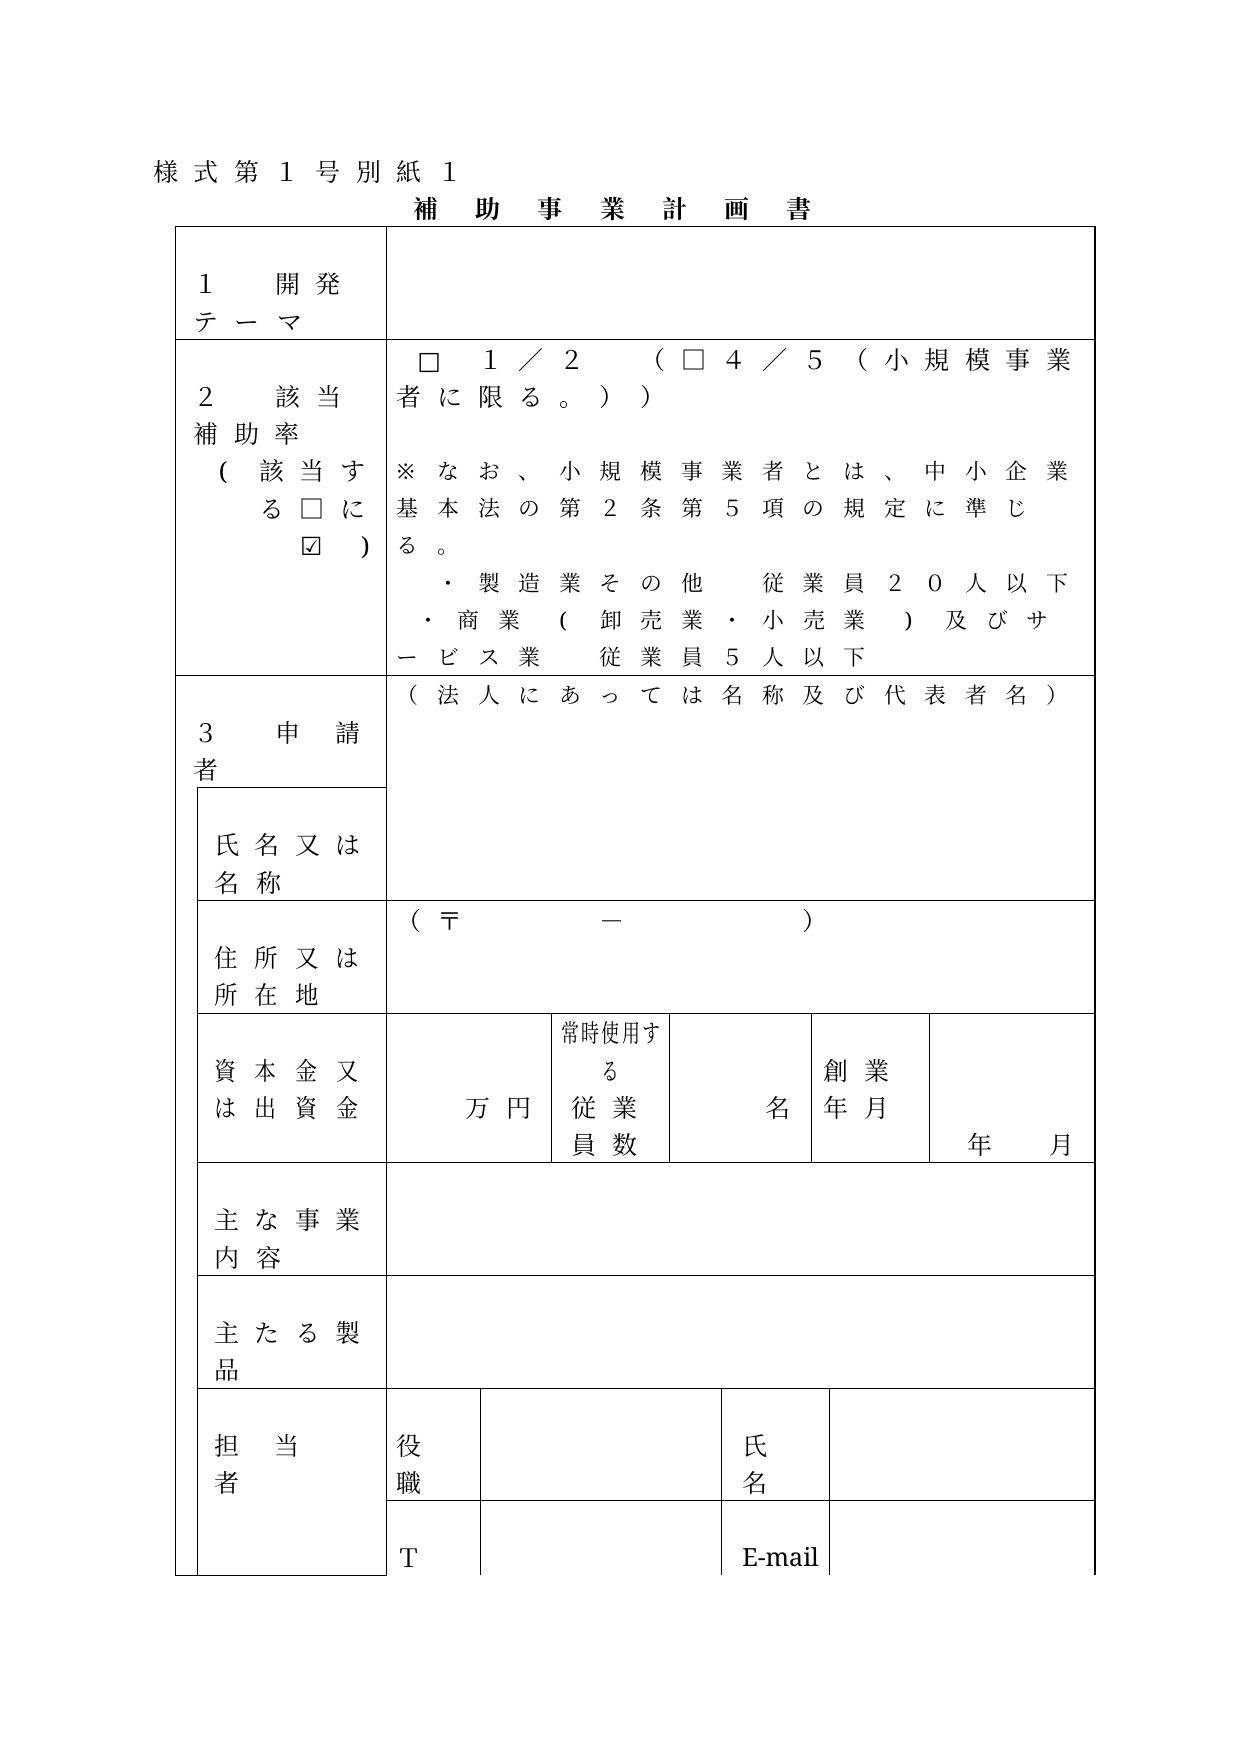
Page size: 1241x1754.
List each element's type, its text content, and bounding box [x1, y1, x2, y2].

text 様式第１号別紙１ [153, 152, 1087, 189]
table_cell 住所又は所在地 [198, 901, 386, 1012]
table_cell 資本金又は出資金 [198, 1014, 386, 1162]
table_cell □１／２ （□４／５（小規模事業者に限る。）） ※なお、小規模事業者とは、中小企業基本法の第２条第５項の規定に準じる。 ・製造業その他 従業員２０人以下 ・商業(卸売業・小売業)及びサービス業 従業員５人以下 [387, 340, 1094, 674]
table_cell ３ 申請者 [176, 676, 386, 787]
table_cell ２ 該当補助率 (該当する□に☑) [176, 340, 386, 674]
table_cell 常時使用する 従業員数 [552, 1014, 669, 1162]
table_cell 主な事業内容 [198, 1163, 386, 1275]
table_cell 主たる製品 [198, 1276, 386, 1387]
table_cell 役 職 [387, 1389, 480, 1500]
text 補 助 事 業 計 画 書 [153, 189, 1087, 226]
table_cell 担当者 [198, 1389, 386, 1575]
table_cell 年 月 [930, 1014, 1094, 1162]
table_cell 氏名又は名称 [198, 788, 386, 900]
table_cell [481, 1389, 721, 1500]
table_cell 名 [670, 1014, 811, 1162]
table_header [387, 227, 1094, 339]
table_cell 氏 名 [722, 1389, 829, 1500]
table_cell 万円 [387, 1014, 551, 1162]
table_cell [387, 1276, 1094, 1387]
table_cell E-mail [722, 1501, 829, 1575]
table_cell [387, 1163, 1094, 1275]
table_cell （〒 － ） [387, 901, 1094, 1012]
table_cell 創業年月 [812, 1014, 929, 1162]
table_cell [830, 1389, 1094, 1500]
table_cell [830, 1501, 1094, 1575]
table_cell （法人にあっては名称及び代表者名） [387, 676, 1094, 900]
table_cell [176, 787, 197, 1575]
table_header １ 開発テーマ [176, 227, 386, 339]
table_cell [481, 1501, 721, 1575]
table_cell ＴＥＬ [387, 1501, 480, 1575]
